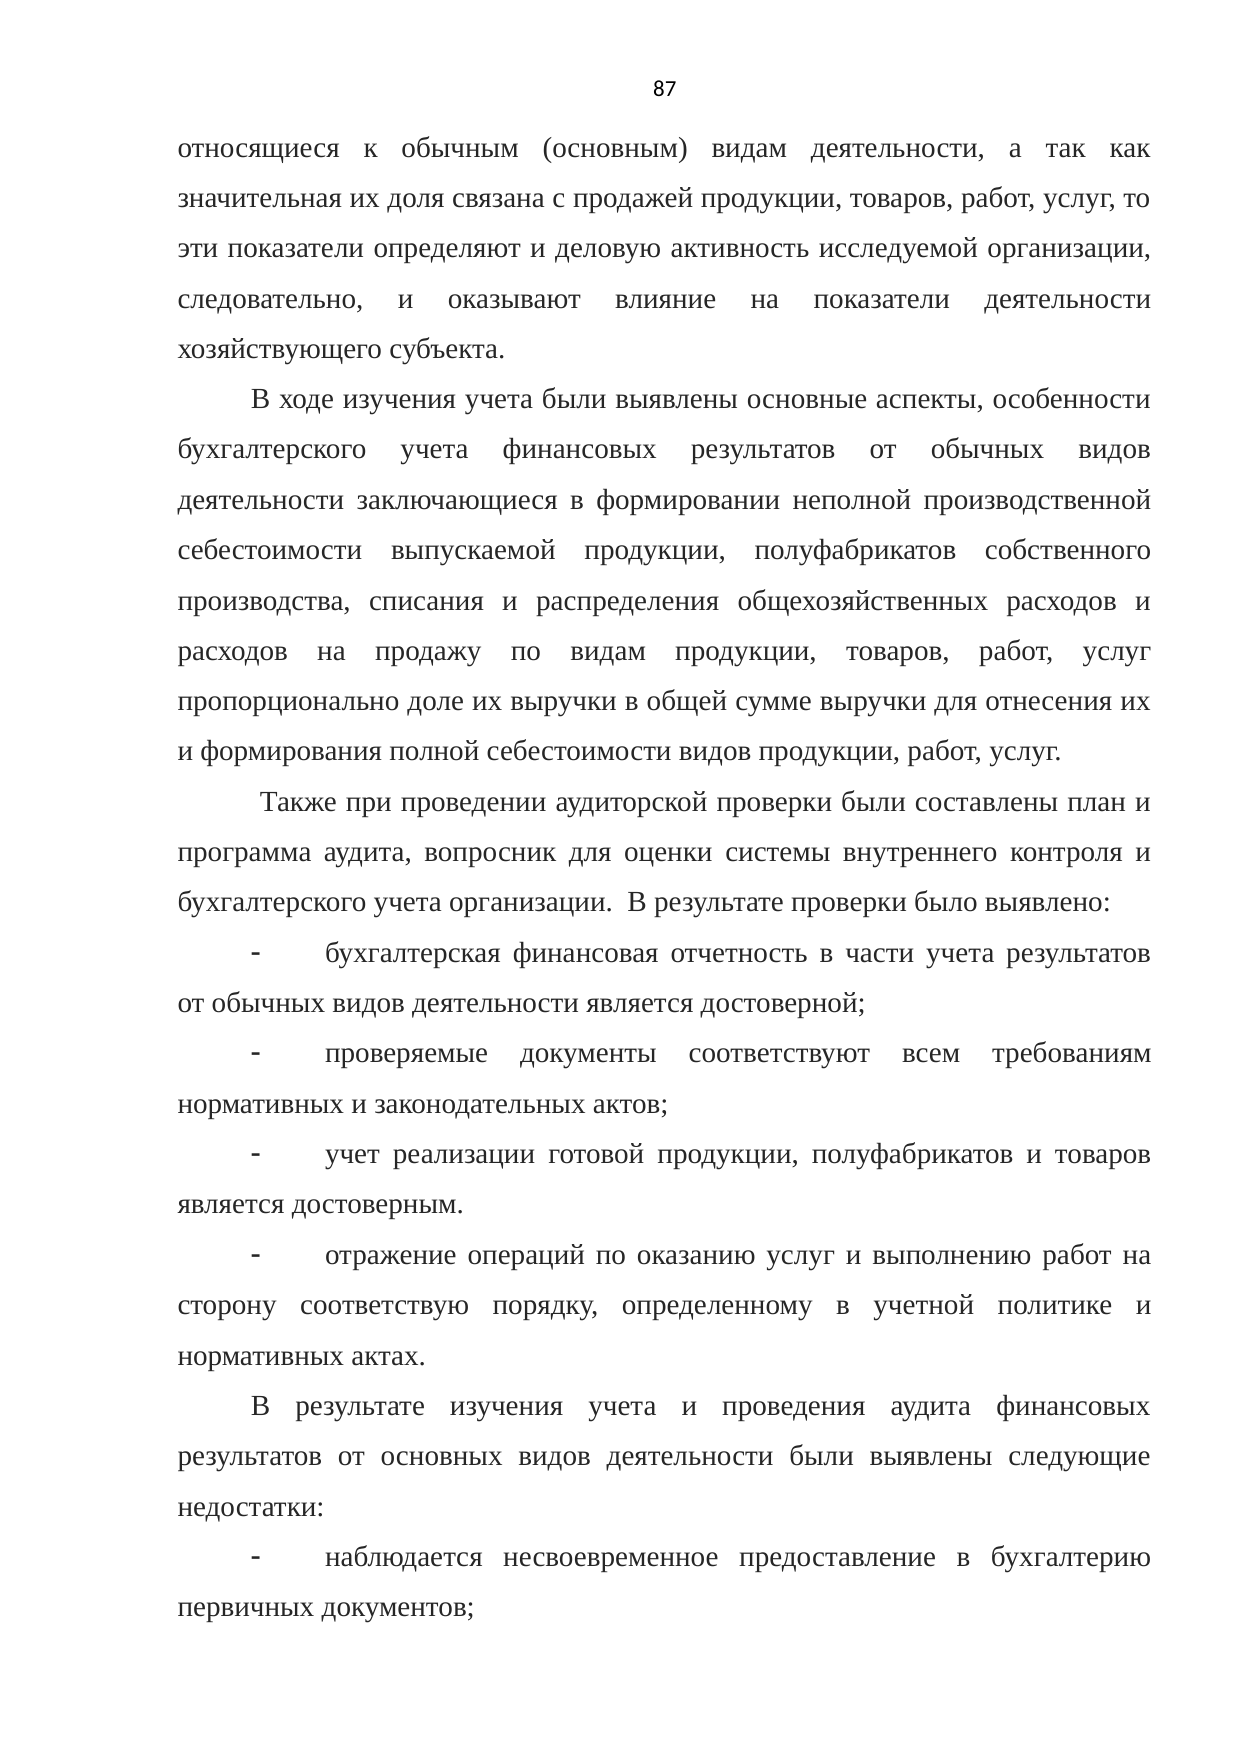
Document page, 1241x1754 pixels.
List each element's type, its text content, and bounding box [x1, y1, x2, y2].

list проверяемые документы соответствуют всем требованиям нормативных и законодательных актов; [177, 1036, 1152, 1119]
text Также при проведении аудиторской проверки были составлены план и программа аудита, вопросник для оценки системы внутреннего контроля и бухгалтерского учета организации. В результате проверки было выявлено: [177, 784, 1152, 918]
text В результате изучения учета и проведения аудита финансовых результатов от основных видов деятельности были выявлены следующие недостатки: [177, 1388, 1152, 1522]
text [177, 130, 1152, 364]
list учет реализации готовой продукции, полуфабрикатов и товаров является достоверным. [177, 1136, 1152, 1220]
list бухгалтерская финансовая отчетность в части учета результатов от обычных видов деятельности является достоверной; [177, 935, 1152, 1019]
text В ходе изучения учета были выявлены основные аспекты, особенности бухгалтерского учета финансовых результатов от обычных видов деятельности заключающиеся в формировании неполной производственной себестоимости выпускаемой продукции, полуфабрикатов собственного производства, списания и распределения общехозяйственных расходов и расходов на продажу по видам продукции, товаров, работ, услуг пропорционально доле их выручки в общей сумме выручки для отнесения их и формирования полной себестоимости видов продукции, работ, услуг. [177, 381, 1152, 767]
list отражение операций по оказанию услуг и выполнению работ на сторону соответствую порядку, определенному в учетной политике и нормативных актах. [177, 1237, 1152, 1371]
list наблюдается несвоевременное предоставление в бухгалтерию первичных документов; [177, 1539, 1152, 1623]
